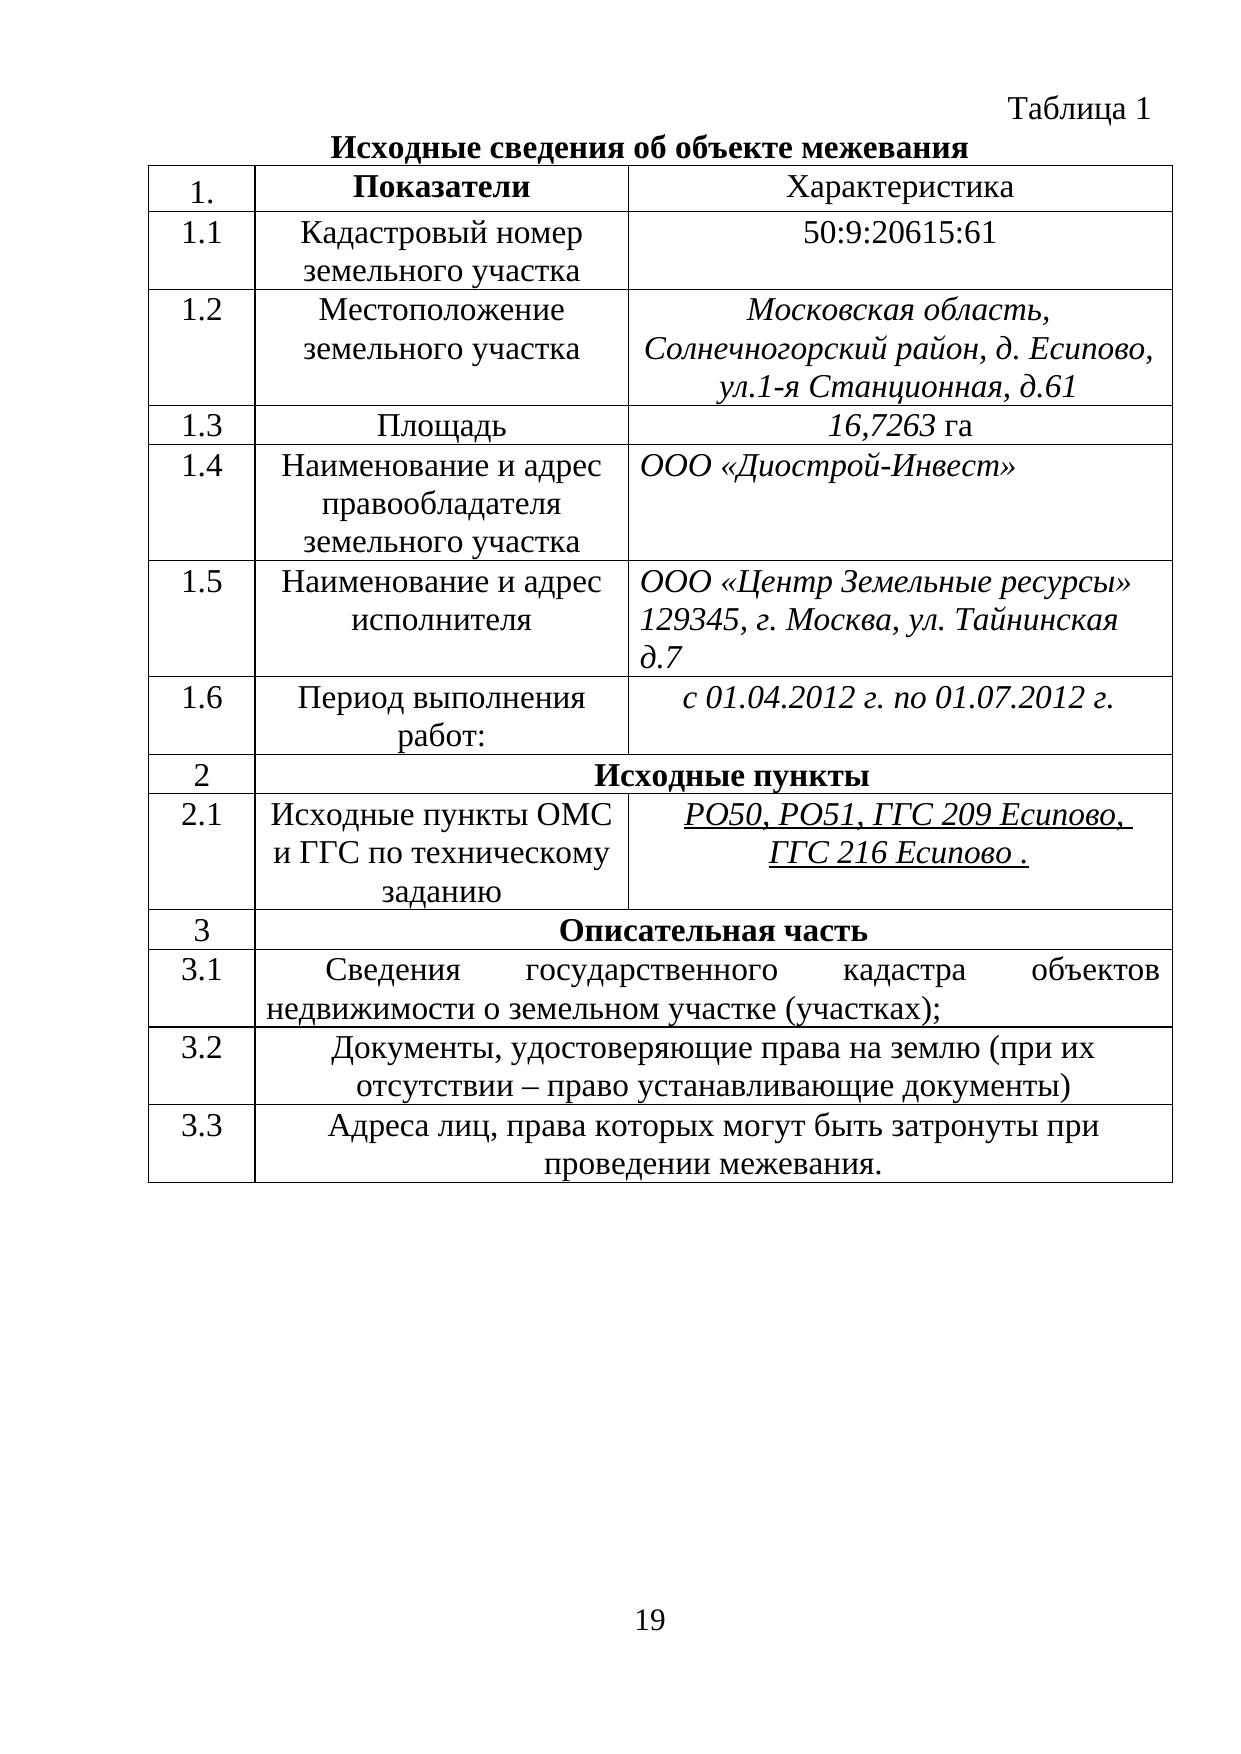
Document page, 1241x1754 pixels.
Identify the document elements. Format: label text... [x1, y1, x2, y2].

table_cell 1.5 [149, 561, 254, 676]
table_cell Московская область, Солнечногорский район, д. Есипово, ул.1-я Станционная, д.61 [629, 290, 1172, 405]
table_header Характеристика [629, 166, 1172, 211]
table_cell 2 [149, 755, 254, 793]
table_cell Местоположение земельного участка [256, 290, 628, 405]
table_cell Адреса лиц, права которых могут быть затронуты при проведении межевания. [256, 1105, 1172, 1182]
table_cell Наименование и адрес исполнителя [256, 561, 628, 676]
table_header 1. [149, 166, 254, 211]
table_cell РО50, РО51, ГГС 209 Есипово, ГГС 216 Есипово . [629, 794, 1172, 909]
table_cell 3.1 [149, 950, 254, 1026]
table_cell Описательная часть [256, 910, 1172, 949]
table_cell 3.2 [149, 1028, 254, 1104]
table_cell Сведения государственного кадастра объектов недвижимости о земельном участке (участках); [256, 950, 1172, 1026]
table_cell Наименование и адрес правообладателя земельного участка [256, 445, 628, 560]
table_cell 3.3 [149, 1105, 254, 1182]
table_cell Документы, удостоверяющие права на землю (при их отсутствии – право устанавливающие документы) [256, 1028, 1172, 1104]
text Таблица 1 [148, 89, 1152, 127]
table_cell 1.6 [149, 677, 254, 754]
table_cell 1.3 [149, 406, 254, 444]
table_header Показатели [256, 166, 628, 211]
table_cell 1.4 [149, 445, 254, 560]
table_cell Исходные пункты [256, 755, 1172, 793]
table_cell Кадастровый номер земельного участка [256, 212, 628, 289]
table_cell ООО «Центр Земельные ресурсы» . Москва, ул. Тайнинская д.7 [629, 561, 1172, 676]
table_cell 1.2 [149, 290, 254, 405]
table_cell 1.1 [149, 212, 254, 289]
table_cell 2.1 [149, 794, 254, 909]
text Исходные сведения об объекте межевания [148, 127, 1152, 165]
table_cell 50:9:20615:61 [629, 212, 1172, 289]
table_cell Площадь [256, 406, 628, 444]
table_cell ООО «Диострой-Инвест» [629, 445, 1172, 560]
table_cell Исходные пункты ОМС и ГГС по техническому заданию [256, 794, 628, 909]
table_cell 16,7263 га [629, 406, 1172, 444]
table_cell 3 [149, 910, 254, 949]
table_cell Период выполнения работ: [256, 677, 628, 754]
table_cell с 01.04.2012 г. по 01.07.2012 г. [629, 677, 1172, 754]
